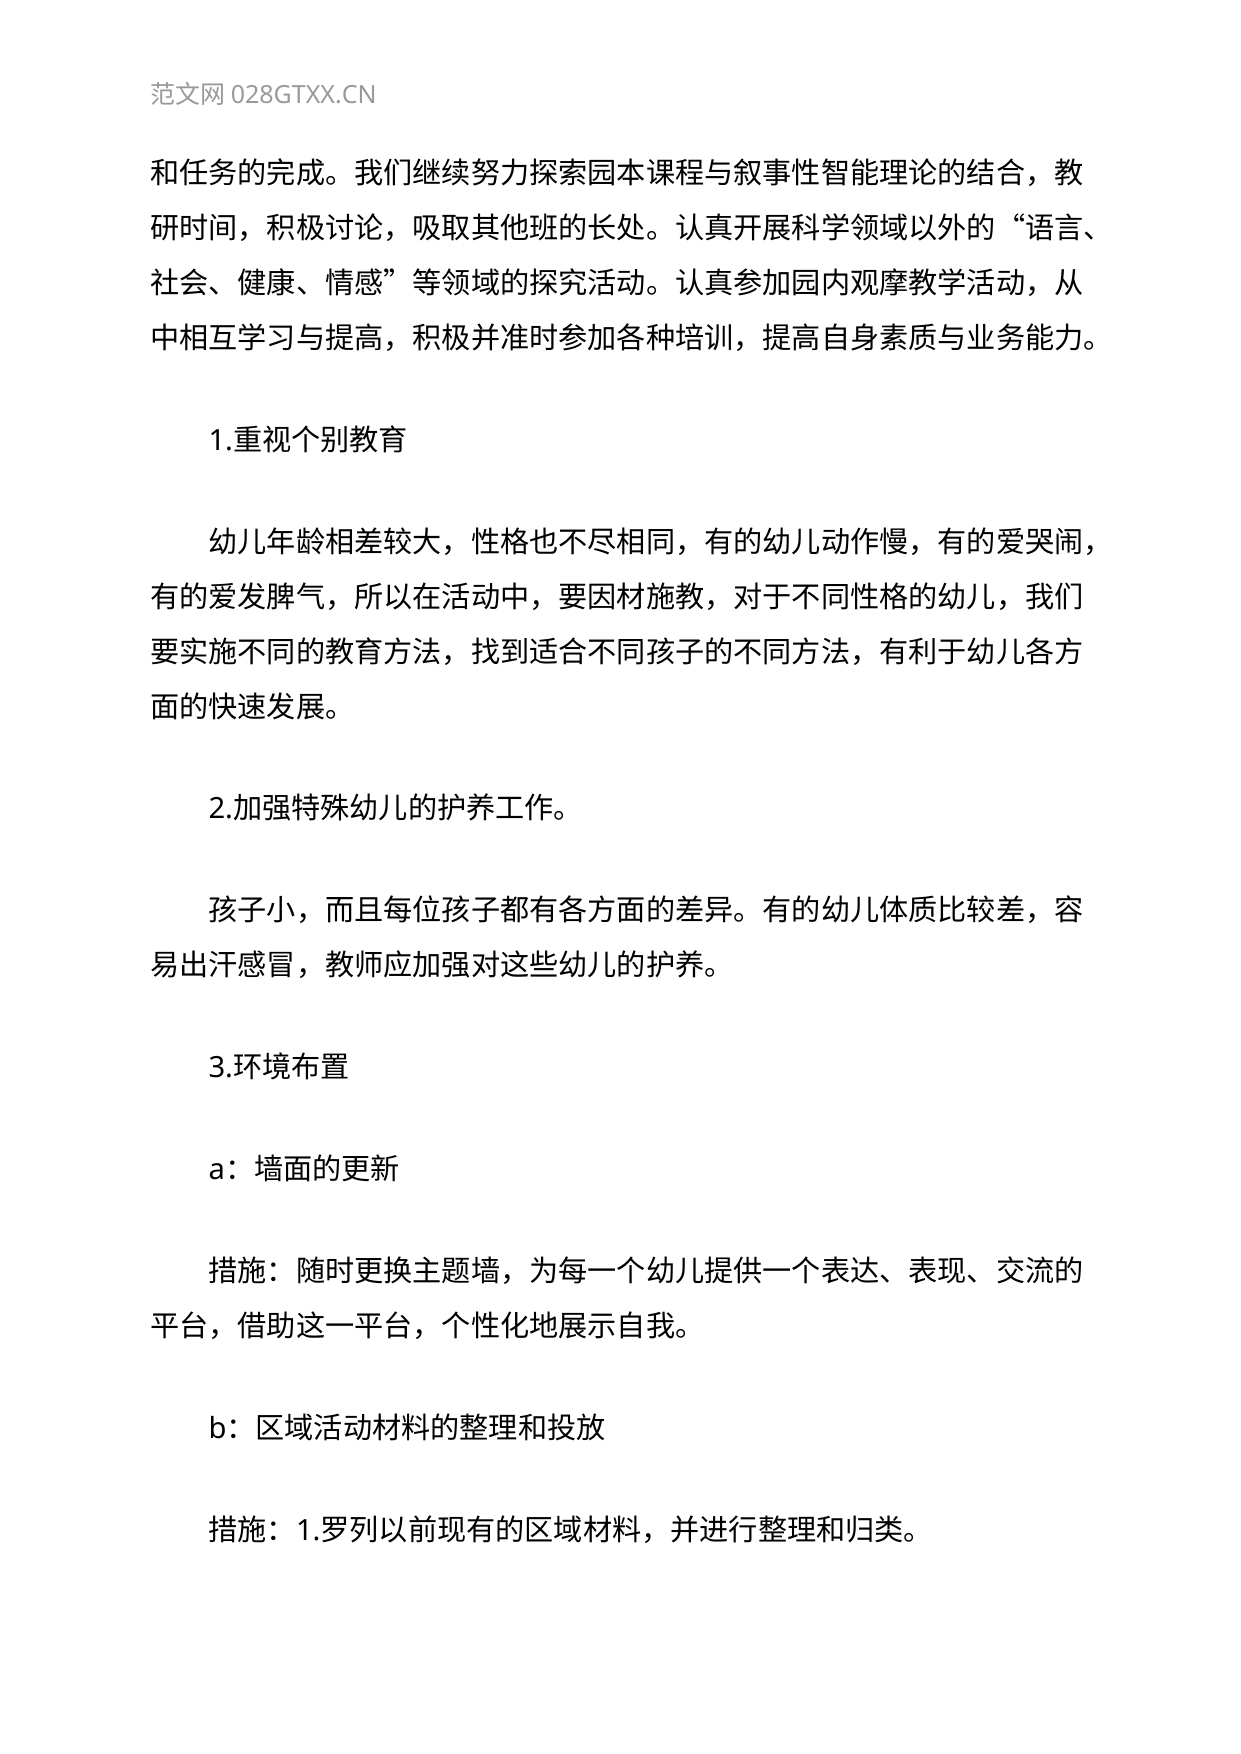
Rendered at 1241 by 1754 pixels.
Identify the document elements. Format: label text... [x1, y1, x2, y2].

text 3.环境布置 [150, 1043, 1090, 1086]
text 2.加强特殊幼儿的护养工作。 [150, 785, 1090, 827]
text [150, 150, 1090, 357]
text a：墙面的更新 [150, 1146, 1090, 1188]
text 措施：1.罗列以前现有的区域材料，并进行整理和归类。 [150, 1506, 1090, 1548]
text 措施：随时更换主题墙，为每一个幼儿提供一个表达、表现、交流的平台，借助这一平台，个性化地展示自我。 [150, 1247, 1090, 1345]
text 幼儿年龄相差较大，性格也不尽相同，有的幼儿动作慢，有的爱哭闹，有的爱发脾气，所以在活动中，要因材施教，对于不同性格的幼儿，我们要实施不同的教育方法，找到适合不同孩子的不同方法，有利于幼儿各方面的快速发展。 [150, 518, 1090, 725]
text 孩子小，而且每位孩子都有各方面的差异。有的幼儿体质比较差，容易出汗感冒，教师应加强对这些幼儿的护养。 [150, 887, 1090, 984]
text b：区域活动材料的整理和投放 [150, 1404, 1090, 1447]
text 1.重视个别教育 [150, 416, 1090, 459]
